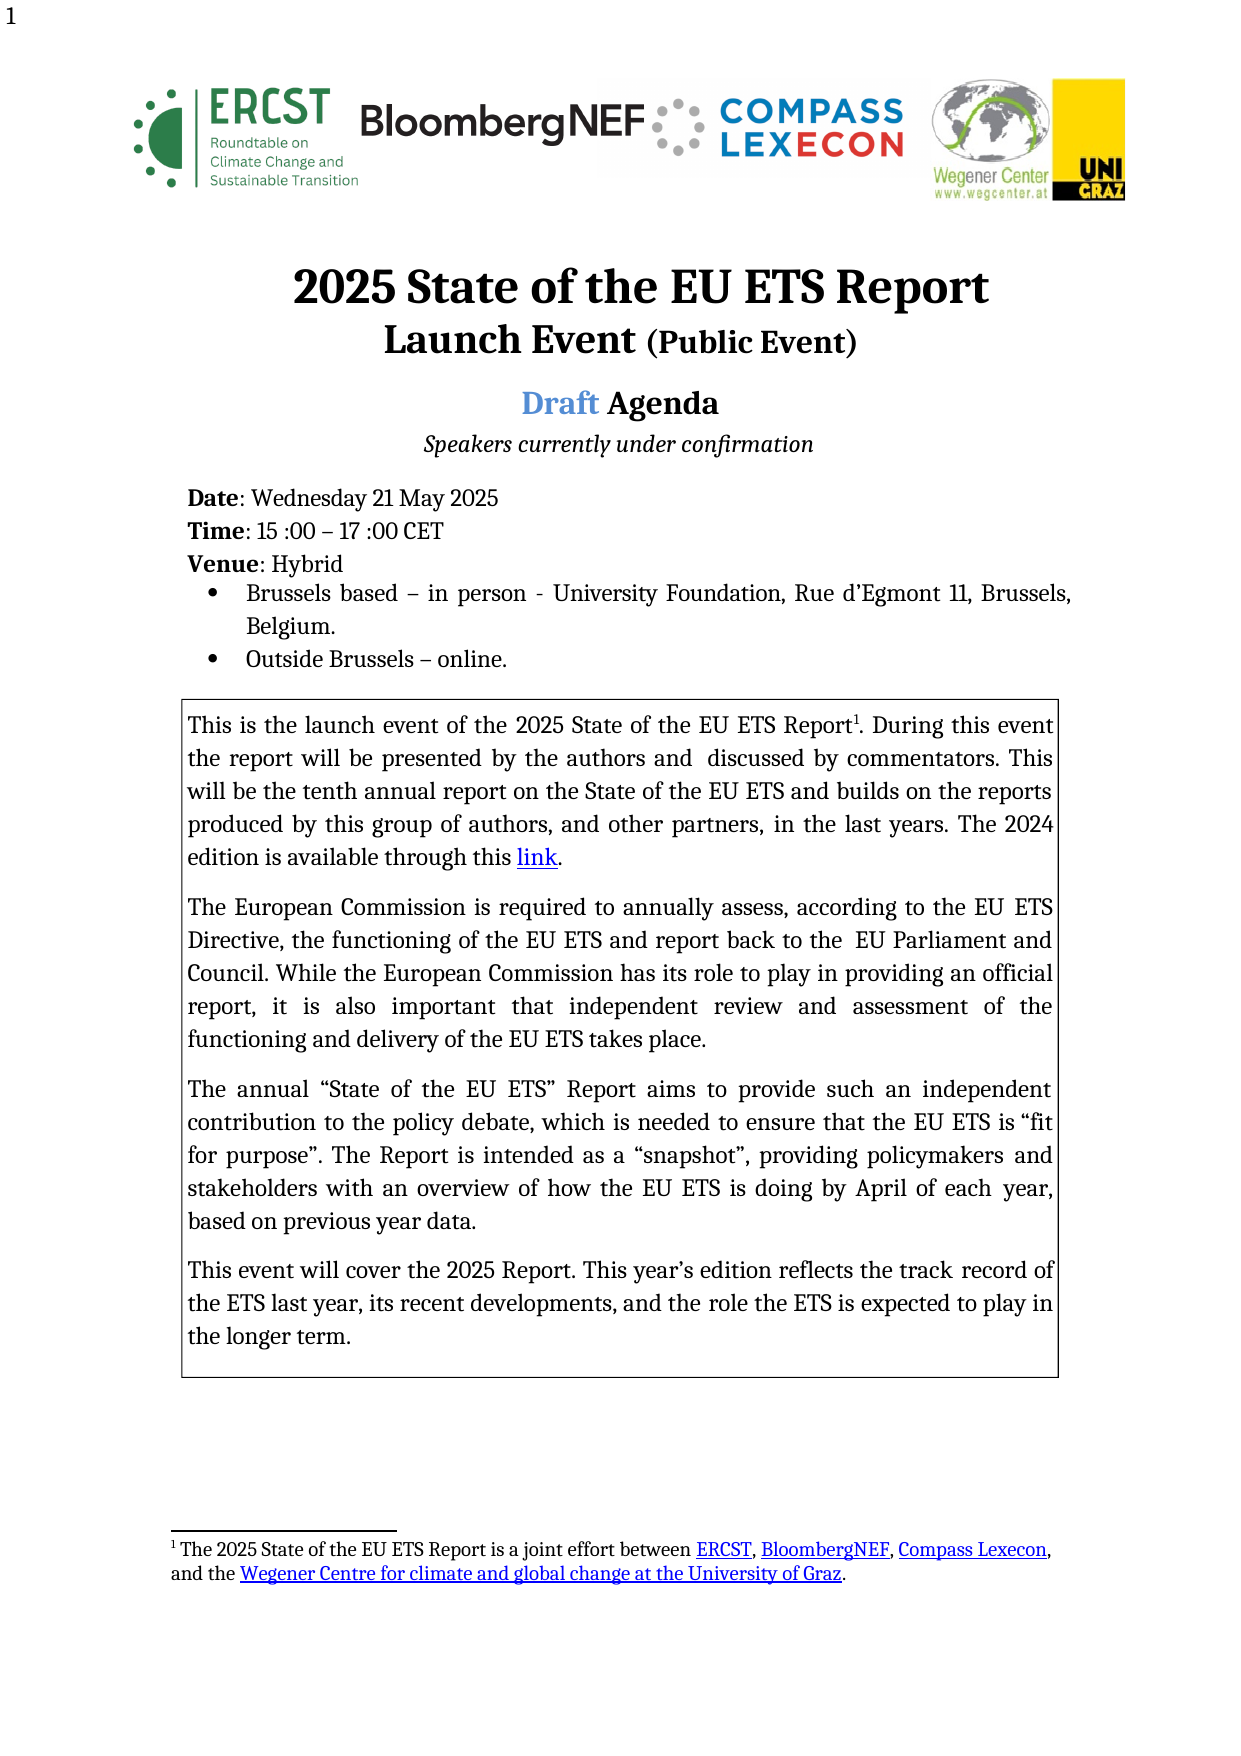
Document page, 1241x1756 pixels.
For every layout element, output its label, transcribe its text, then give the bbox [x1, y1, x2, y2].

text Speakers currently under confirmation [234, 430, 1007, 459]
text This is the launch event of the 2025 State of the EU ETS Report. During this event the report will be presented by the authors and discussed by commentators. This will be the tenth annual report on the State of the EU ETS and builds on the reports produced by this group of authors, and other partners, in the last years. The 2024 edition is available through this link. [187, 711, 1054, 872]
text Date: Wednesday 21 May 2025 [187, 484, 1071, 513]
list Outside Brussels – online. [208, 645, 1071, 674]
picture [128, 78, 362, 195]
text The annual “State of the EU ETS” Report aims to provide such an independent contribution to the policy debate, which is needed to ensure that the EU ETS is “fit for purpose”. The Report is intended as a “snapshot”, providing policymakers and stakeholders with an overview of how the EU ETS is doing by April of each year, based on previous year data. [187, 1074, 1053, 1235]
text Venue: Hybrid [187, 550, 1071, 579]
picture [596, 78, 1126, 203]
text Time: 15 :00 – 17 :00 CET [187, 517, 1071, 546]
text Launch Event (Public Event) [171, 316, 1071, 363]
title 2025 State of the EU ETS Report [275, 258, 1007, 316]
list Brussels based – in person - University Foundation, Rue d’Egmont 11, Brussels, Belgium. [208, 579, 1071, 641]
text Draft Agenda [234, 384, 1007, 423]
text The European Commission is required to annually assess, according to the EU ETS Directive, the functioning of the EU ETS and report back to the EU Parliament and Council. While the European Commission has its role to play in providing an official report, it is also important that independent review and assessment of the functioning and delivery of the EU ETS takes place. [187, 893, 1053, 1054]
text This event will cover the 2025 Report. This year’s edition reflects the track record of the ETS last year, its recent developments, and the role the ETS is expected to play in the longer term. [187, 1256, 1054, 1351]
